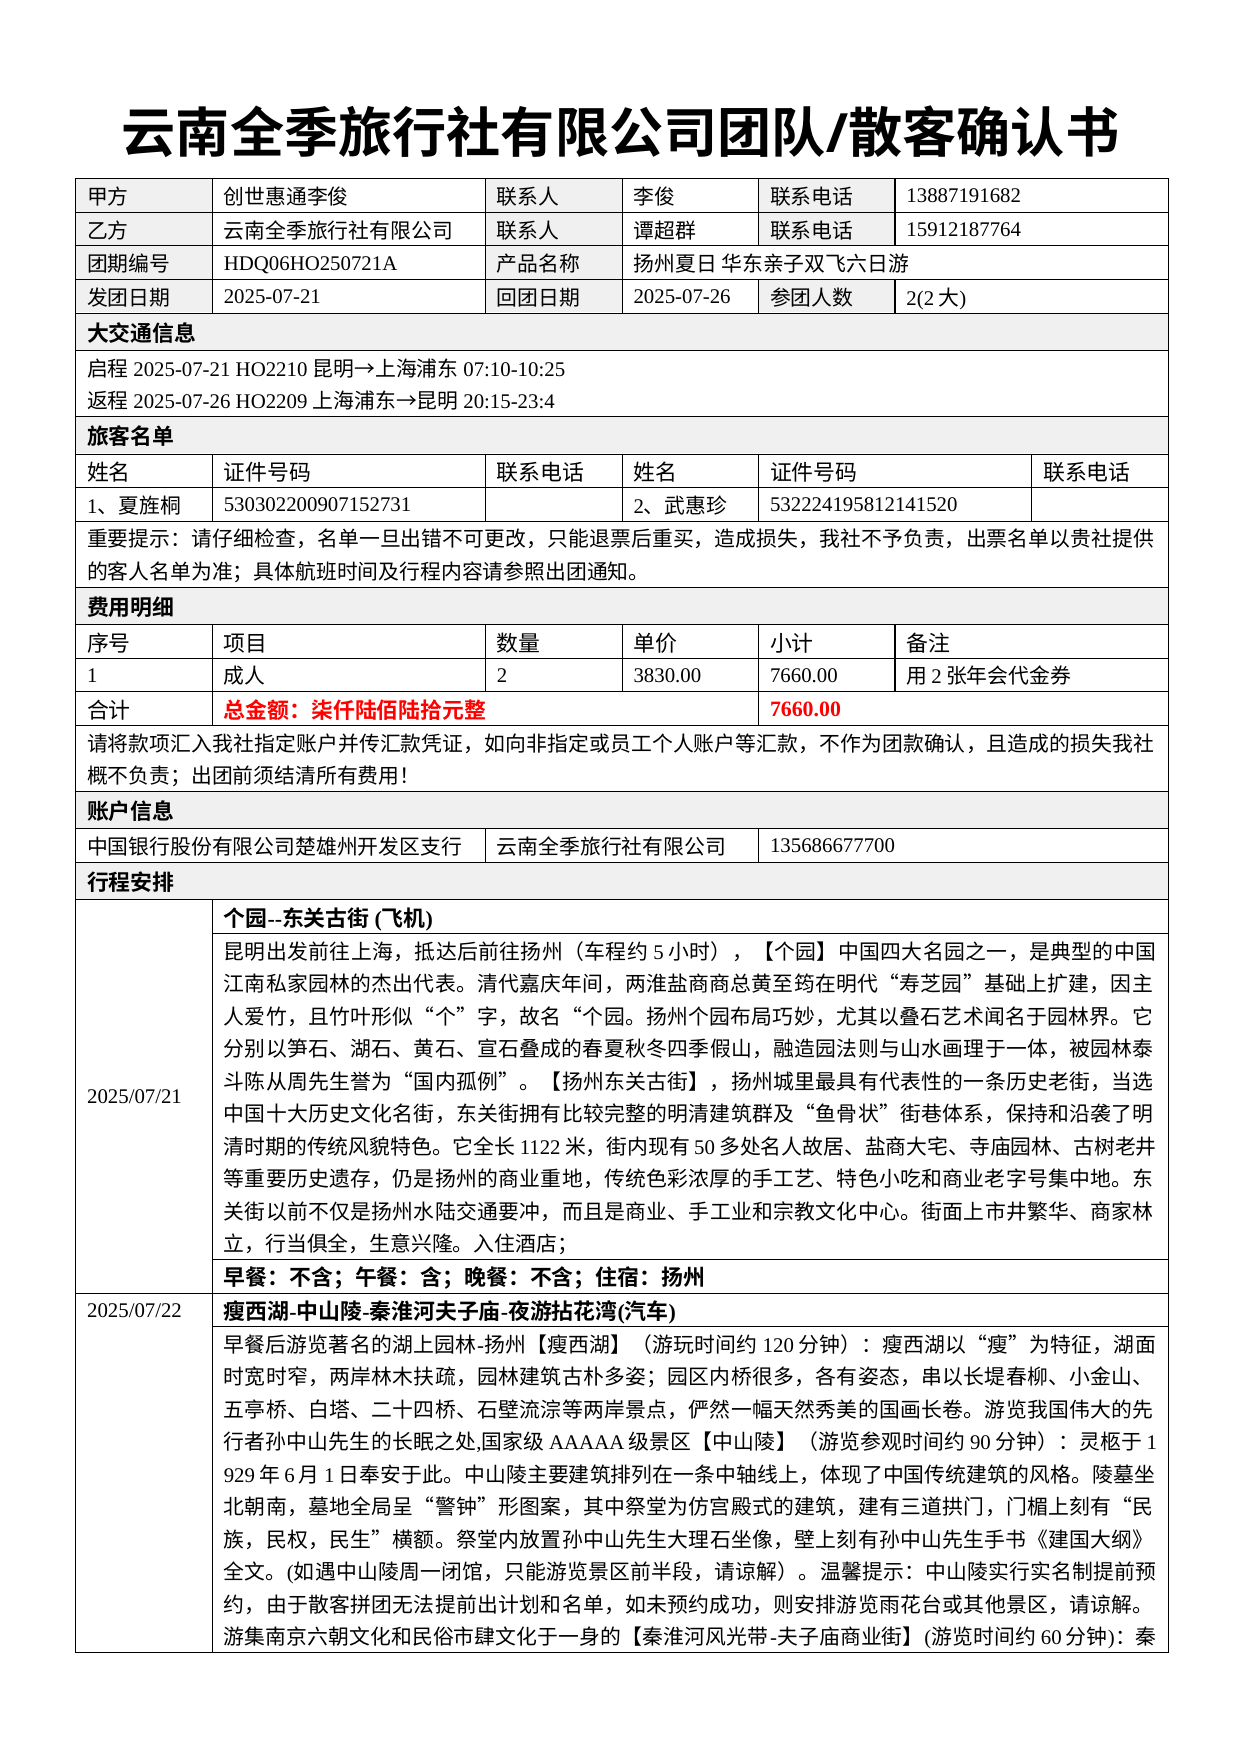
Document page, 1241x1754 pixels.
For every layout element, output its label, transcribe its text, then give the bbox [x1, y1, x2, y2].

table_cell 发团日期 [76, 280, 212, 312]
table_cell 云南全季旅行社有限公司 [486, 829, 758, 862]
table_cell 项目 [213, 625, 485, 658]
table_header 李俊 [623, 179, 758, 212]
table_cell 7660.00 [759, 692, 1168, 725]
table_header 13887191682 [896, 179, 1168, 212]
table_cell 1 [76, 659, 212, 691]
table_header 联系人 [486, 179, 622, 212]
table_header 甲方 [76, 179, 212, 212]
table_cell 3830.00 [623, 659, 758, 691]
table_cell 中国银行股份有限公司楚雄州开发区支行 [76, 829, 485, 862]
table_cell 合计 [76, 692, 212, 725]
table_cell 小计 [759, 625, 894, 658]
table_cell 联系电话 [1032, 455, 1168, 487]
table_cell 单价 [623, 625, 758, 658]
table_cell [486, 488, 622, 521]
table_cell 证件号码 [759, 455, 1031, 487]
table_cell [213, 1327, 1168, 1652]
table_cell 总金额：柒仟陆佰陆拾元整 [213, 692, 758, 725]
table_header 联系电话 [759, 179, 894, 212]
table_cell 530302200907152731 [213, 488, 485, 521]
table_cell 早餐：不含；午餐：含；晚餐：不含；住宿：扬州 [213, 1260, 1168, 1292]
table_cell 成人 [213, 659, 485, 691]
table_cell HDQ06HO250721A [213, 246, 485, 279]
table_cell 2 [486, 659, 622, 691]
table_cell 532224195812141520 [759, 488, 1031, 521]
table_cell 乙方 [76, 213, 212, 245]
table_cell 费用明细 [76, 588, 1168, 624]
table_cell 序号 [76, 625, 212, 658]
table_cell 昆明出发前往上海，抵达后前往扬州（车程约5小时），【个园】中国四大名园之一，是典型的中国江南私家园林的杰出代表。清代嘉庆年间，两淮盐商商总黄至筠在明代“寿芝园”基础上扩建，因主人爱竹，且竹叶形似“个”字，故名“个园。扬州个园布局巧妙，尤其以叠石艺术闻名于园林界。它分别以笋石、湖石、黄石、宣石叠成的春夏秋冬四季假山，融造园法则与山水画理于一体，被园林泰斗陈从周先生誉为“国内孤例”。【扬州东关古街】，扬州城里最具有代表性的一条历史老街，当选中国十大历史文化名街，东关街拥有比较完整的明清建筑群及“鱼骨状”街巷体系，保持和沿袭了明清时期的传统风貌特色。它全长1122米，街内现有50多处名人故居、盐商大宅、寺庙园林、古树老井等重要历史遗存，仍是扬州的商业重地，传统色彩浓厚的手工艺、特色小吃和商业老字号集中地。东关街以前不仅是扬州水陆交通要冲，而且是商业、手工业和宗教文化中心。街面上市井繁华、商家林立，行当俱全，生意兴隆。入住酒店； [213, 934, 1168, 1259]
table_cell 重要提示：请仔细检查，名单一旦出错不可更改，只能退票后重买，造成损失，我社不予负责，出票名单以贵社提供的客人名单为准；具体航班时间及行程内容请参照出团通知。 [76, 522, 1168, 587]
table_cell 姓名 [623, 455, 758, 487]
table_cell 联系电话 [486, 455, 622, 487]
table_header 创世惠通李俊 [213, 179, 485, 212]
table_cell 谭超群 [623, 213, 758, 245]
table_cell 15912187764 [896, 213, 1168, 245]
table_cell 联系电话 [759, 213, 894, 245]
table_cell 用2张年会代金券 [896, 659, 1168, 691]
table_cell 扬州夏日 华东亲子双飞六日游 [623, 246, 1168, 279]
table_cell 证件号码 [213, 455, 485, 487]
table_cell 大交通信息 [76, 314, 1168, 350]
table_cell 数量 [486, 625, 622, 658]
table_cell 参团人数 [759, 280, 894, 312]
table_cell [1032, 488, 1168, 521]
table_cell 2025-07-21 [213, 280, 485, 312]
table_cell 备注 [896, 625, 1168, 658]
table_cell 联系人 [486, 213, 622, 245]
table_cell 135686677700 [759, 829, 1168, 862]
table_cell 2、武惠珍 [623, 488, 758, 521]
table_cell 产品名称 [486, 246, 622, 279]
table_cell 启程 2025-07-21 HO2210 昆明→上海浦东 07:10-10:25 返程 2025-07-26 HO2209 上海浦东→昆明 20:15-23:4 [76, 351, 1168, 416]
table_cell 7660.00 [759, 659, 894, 691]
table_cell 瘦西湖-中山陵-秦淮河夫子庙-夜游拈花湾(汽车) [213, 1294, 1168, 1326]
table_cell 2(2大) [896, 280, 1168, 312]
table_cell 团期编号 [76, 246, 212, 279]
table_cell 个园--东关古街 (飞机) [213, 900, 1168, 933]
text 云南全季旅行社有限公司团队/散客确认书 [75, 81, 1165, 178]
table_cell 旅客名单 [76, 417, 1168, 453]
table_cell 回团日期 [486, 280, 622, 312]
table_cell 请将款项汇入我社指定账户并传汇款凭证，如向非指定或员工个人账户等汇款，不作为团款确认，且造成的损失我社概不负责；出团前须结清所有费用！ [76, 726, 1168, 791]
table_cell 云南全季旅行社有限公司 [213, 213, 485, 245]
table_cell 1、夏旌桐 [76, 488, 212, 521]
table_cell 姓名 [76, 455, 212, 487]
table_cell 账户信息 [76, 792, 1168, 828]
table_cell 2025/07/22 [76, 1294, 212, 1652]
table_cell 行程安排 [76, 863, 1168, 899]
table_cell 2025-07-26 [623, 280, 758, 312]
table_cell 2025/07/21 [76, 900, 212, 1292]
